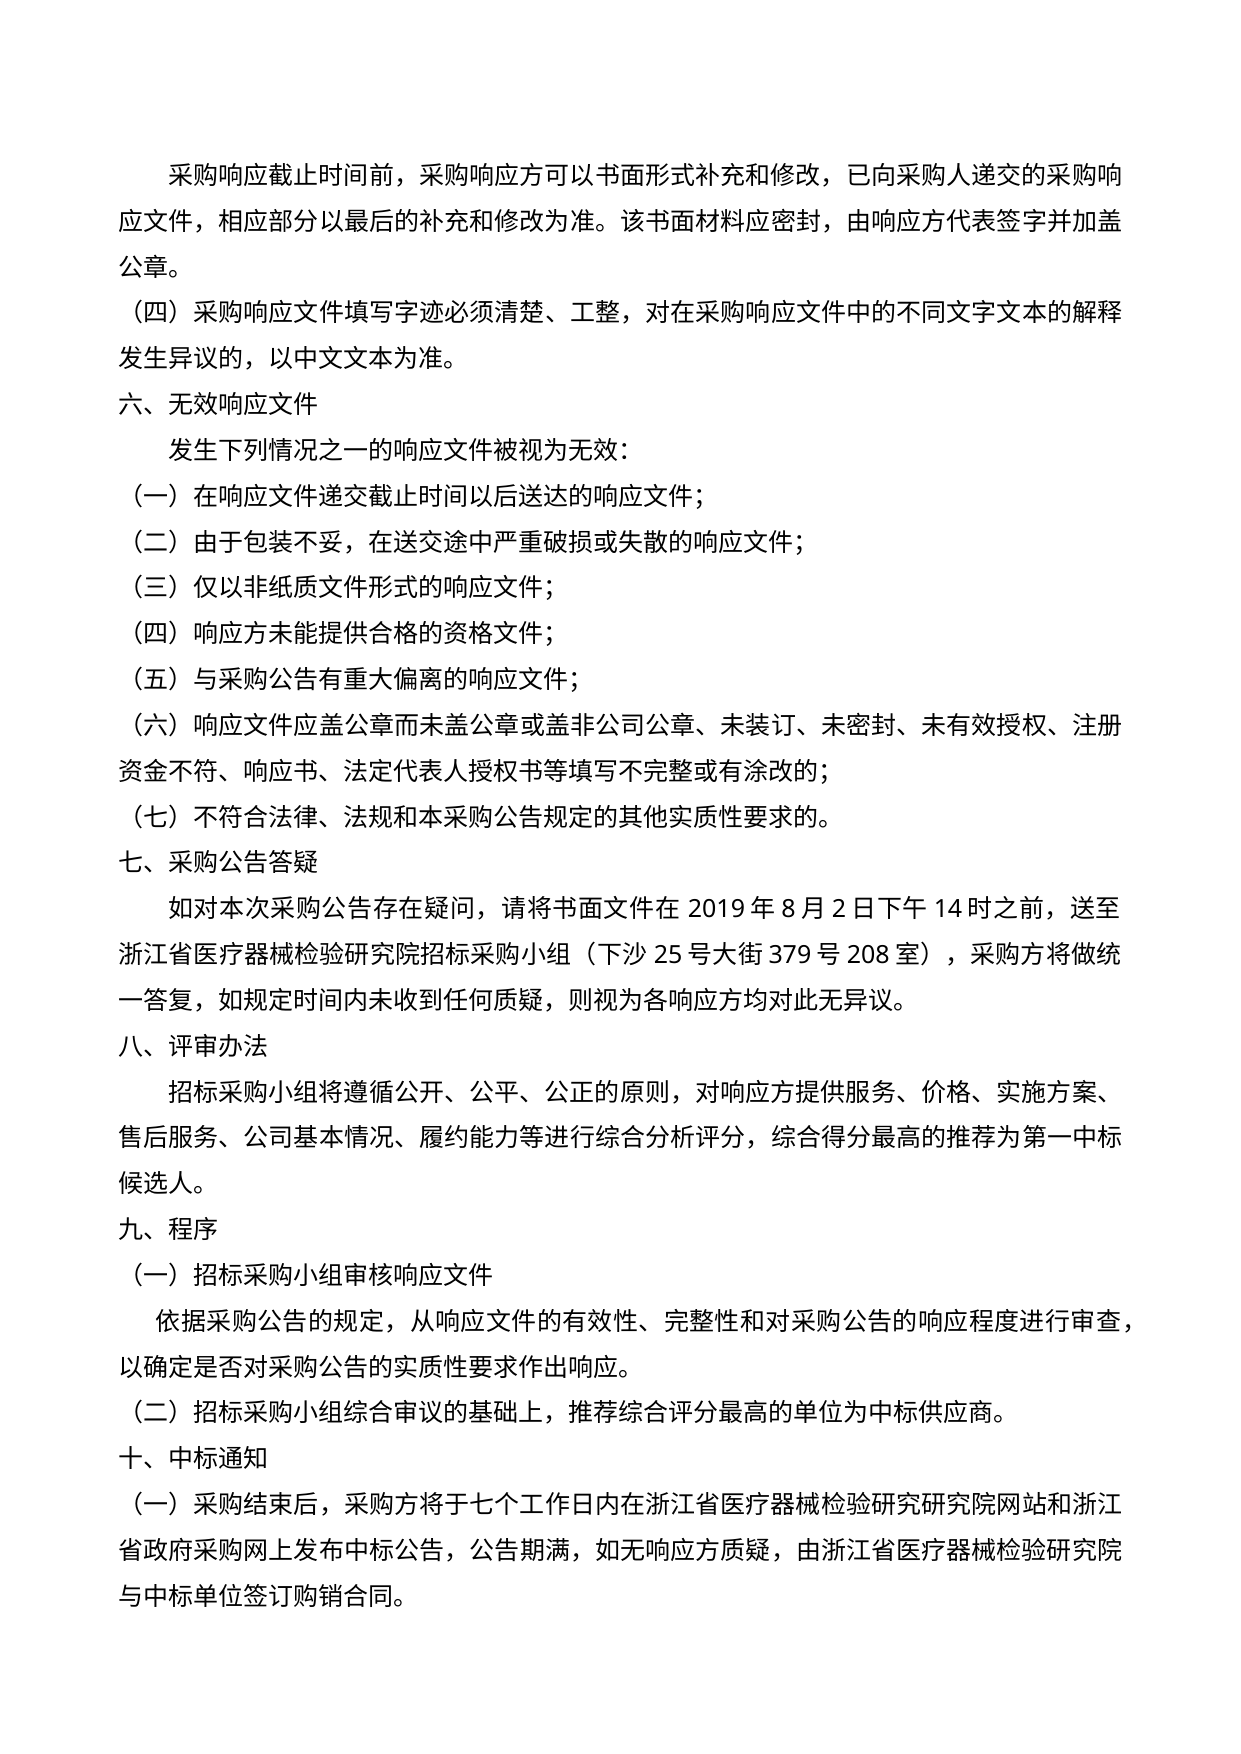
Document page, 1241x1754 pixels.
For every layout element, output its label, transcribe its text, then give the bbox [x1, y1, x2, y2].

text 发生下列情况之一的响应文件被视为无效： [118, 423, 1122, 468]
text 六、无效响应文件 [118, 377, 1122, 423]
text 八、评审办法 [118, 1018, 1122, 1064]
text （二）招标采购小组综合审议的基础上，推荐综合评分最高的单位为中标供应商。 [118, 1385, 1122, 1431]
text 如对本次采购公告存在疑问，请将书面文件在2019年8月2日下午14时之前，送至浙江省医疗器械检验研究院招标采购小组（下沙25号大街379号208室），采购方将做统一答复，如规定时间内未收到任何质疑，则视为各响应方均对此无异议。 [118, 881, 1122, 1018]
text （四）响应方未能提供合格的资格文件； [118, 606, 1122, 652]
text （一）招标采购小组审核响应文件 [118, 1248, 1122, 1293]
text （三）仅以非纸质文件形式的响应文件； [118, 560, 1122, 606]
text （四）采购响应文件填写字迹必须清楚、工整，对在采购响应文件中的不同文字文本的解释发生异议的，以中文文本为准。 [118, 285, 1122, 377]
text （一）在响应文件递交截止时间以后送达的响应文件； [118, 468, 1122, 514]
text 招标采购小组将遵循公开、公平、公正的原则，对响应方提供服务、价格、实施方案、售后服务、公司基本情况、履约能力等进行综合分析评分，综合得分最高的推荐为第一中标候选人。 [118, 1064, 1122, 1202]
text （六）响应文件应盖公章而未盖公章或盖非公司公章、未装订、未密封、未有效授权、注册资金不符、响应书、法定代表人授权书等填写不完整或有涂改的； [118, 698, 1122, 789]
text 采购响应截止时间前，采购响应方可以书面形式补充和修改，已向采购人递交的采购响应文件，相应部分以最后的补充和修改为准。该书面材料应密封，由响应方代表签字并加盖公章。 [118, 148, 1122, 285]
text 九、程序 [118, 1202, 1122, 1248]
text （七）不符合法律、法规和本采购公告规定的其他实质性要求的。 [118, 789, 1122, 835]
text 依据采购公告的规定，从响应文件的有效性、完整性和对采购公告的响应程度进行审查，以确定是否对采购公告的实质性要求作出响应。 [118, 1293, 1122, 1385]
text （五）与采购公告有重大偏离的响应文件； [118, 652, 1122, 698]
text 十、中标通知 [118, 1431, 1122, 1477]
text （二）由于包装不妥，在送交途中严重破损或失散的响应文件； [118, 514, 1122, 560]
text 七、采购公告答疑 [118, 835, 1122, 881]
text （一）采购结束后，采购方将于七个工作日内在浙江省医疗器械检验研究研究院网站和浙江省政府采购网上发布中标公告，公告期满，如无响应方质疑，由浙江省医疗器械检验研究院与中标单位签订购销合同。 [118, 1477, 1122, 1614]
